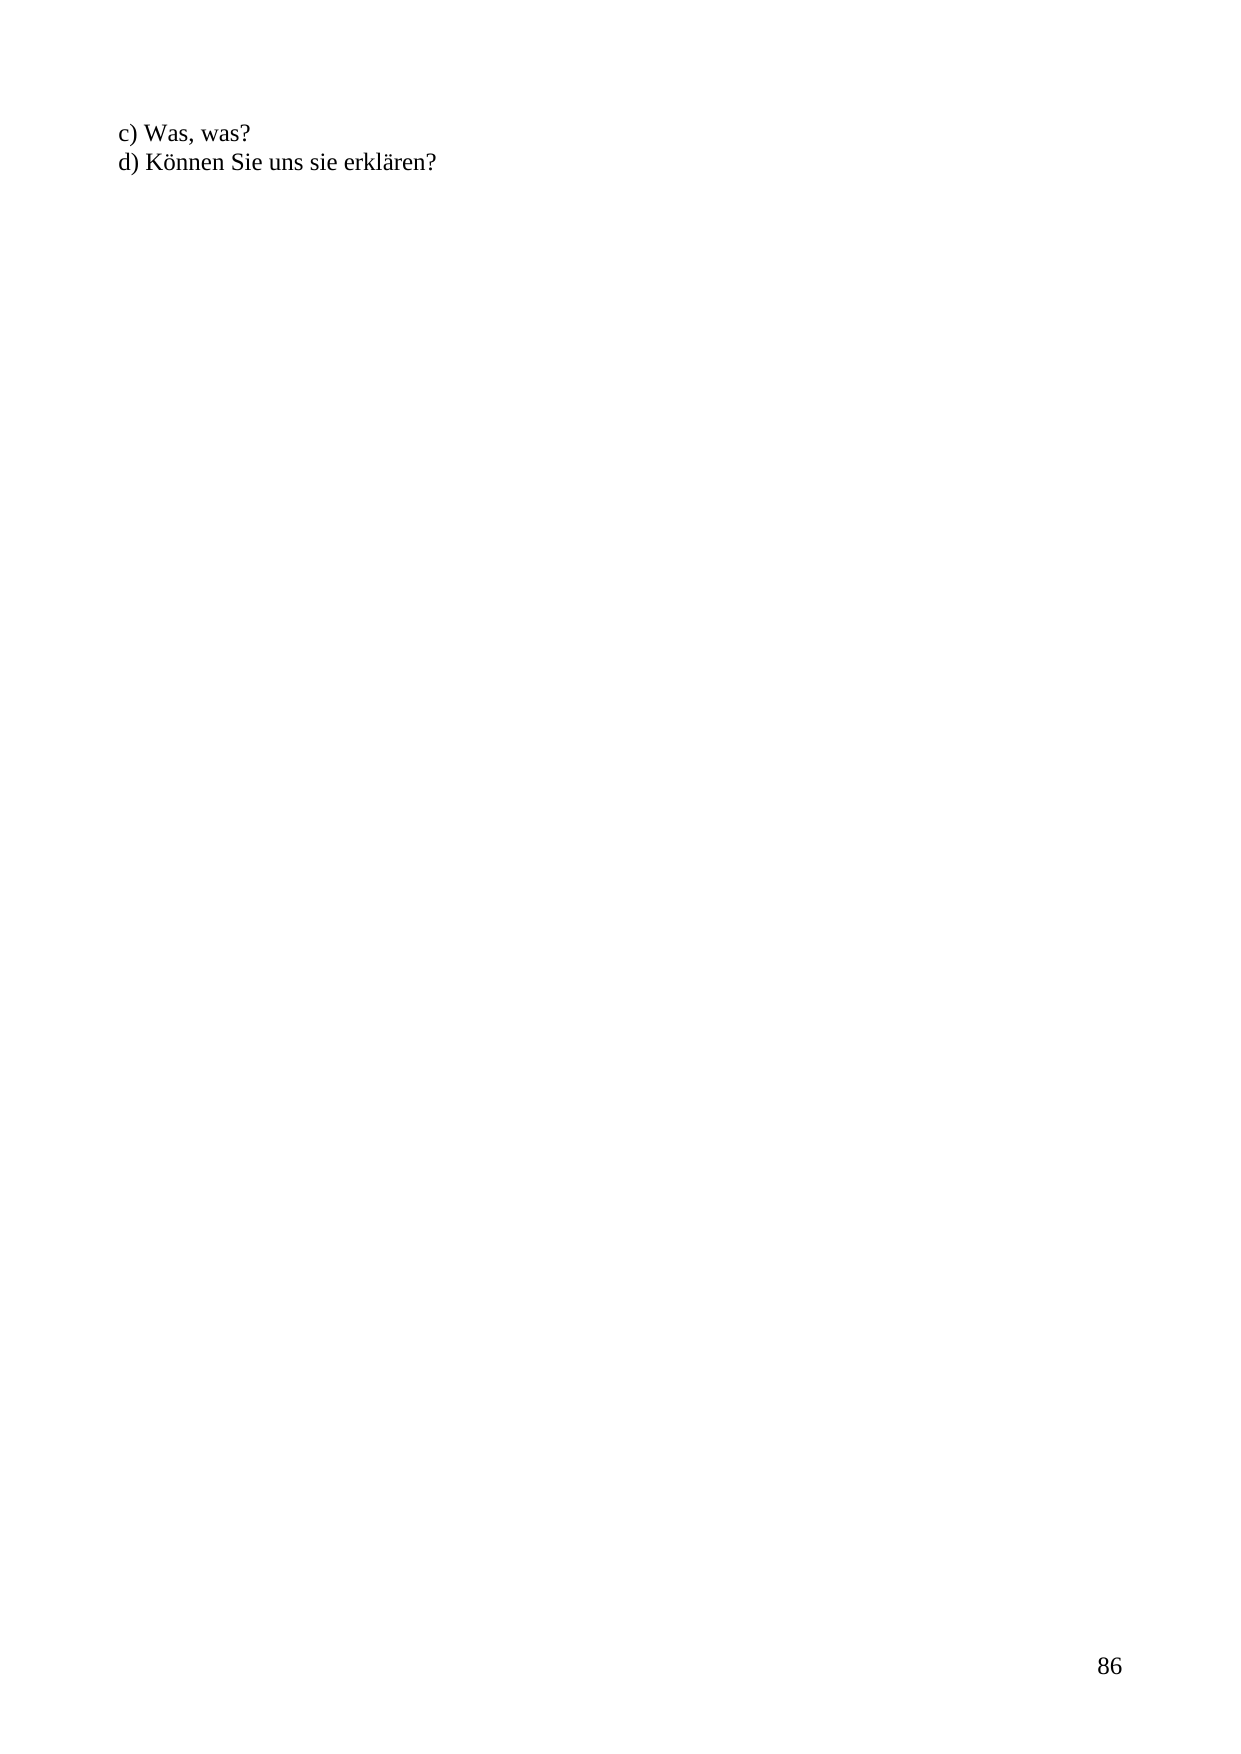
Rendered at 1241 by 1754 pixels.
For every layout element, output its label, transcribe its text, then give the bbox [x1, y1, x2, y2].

text d) Können Sie uns sie erklären? [118, 147, 1122, 176]
text c) Was, was? [118, 118, 1122, 147]
